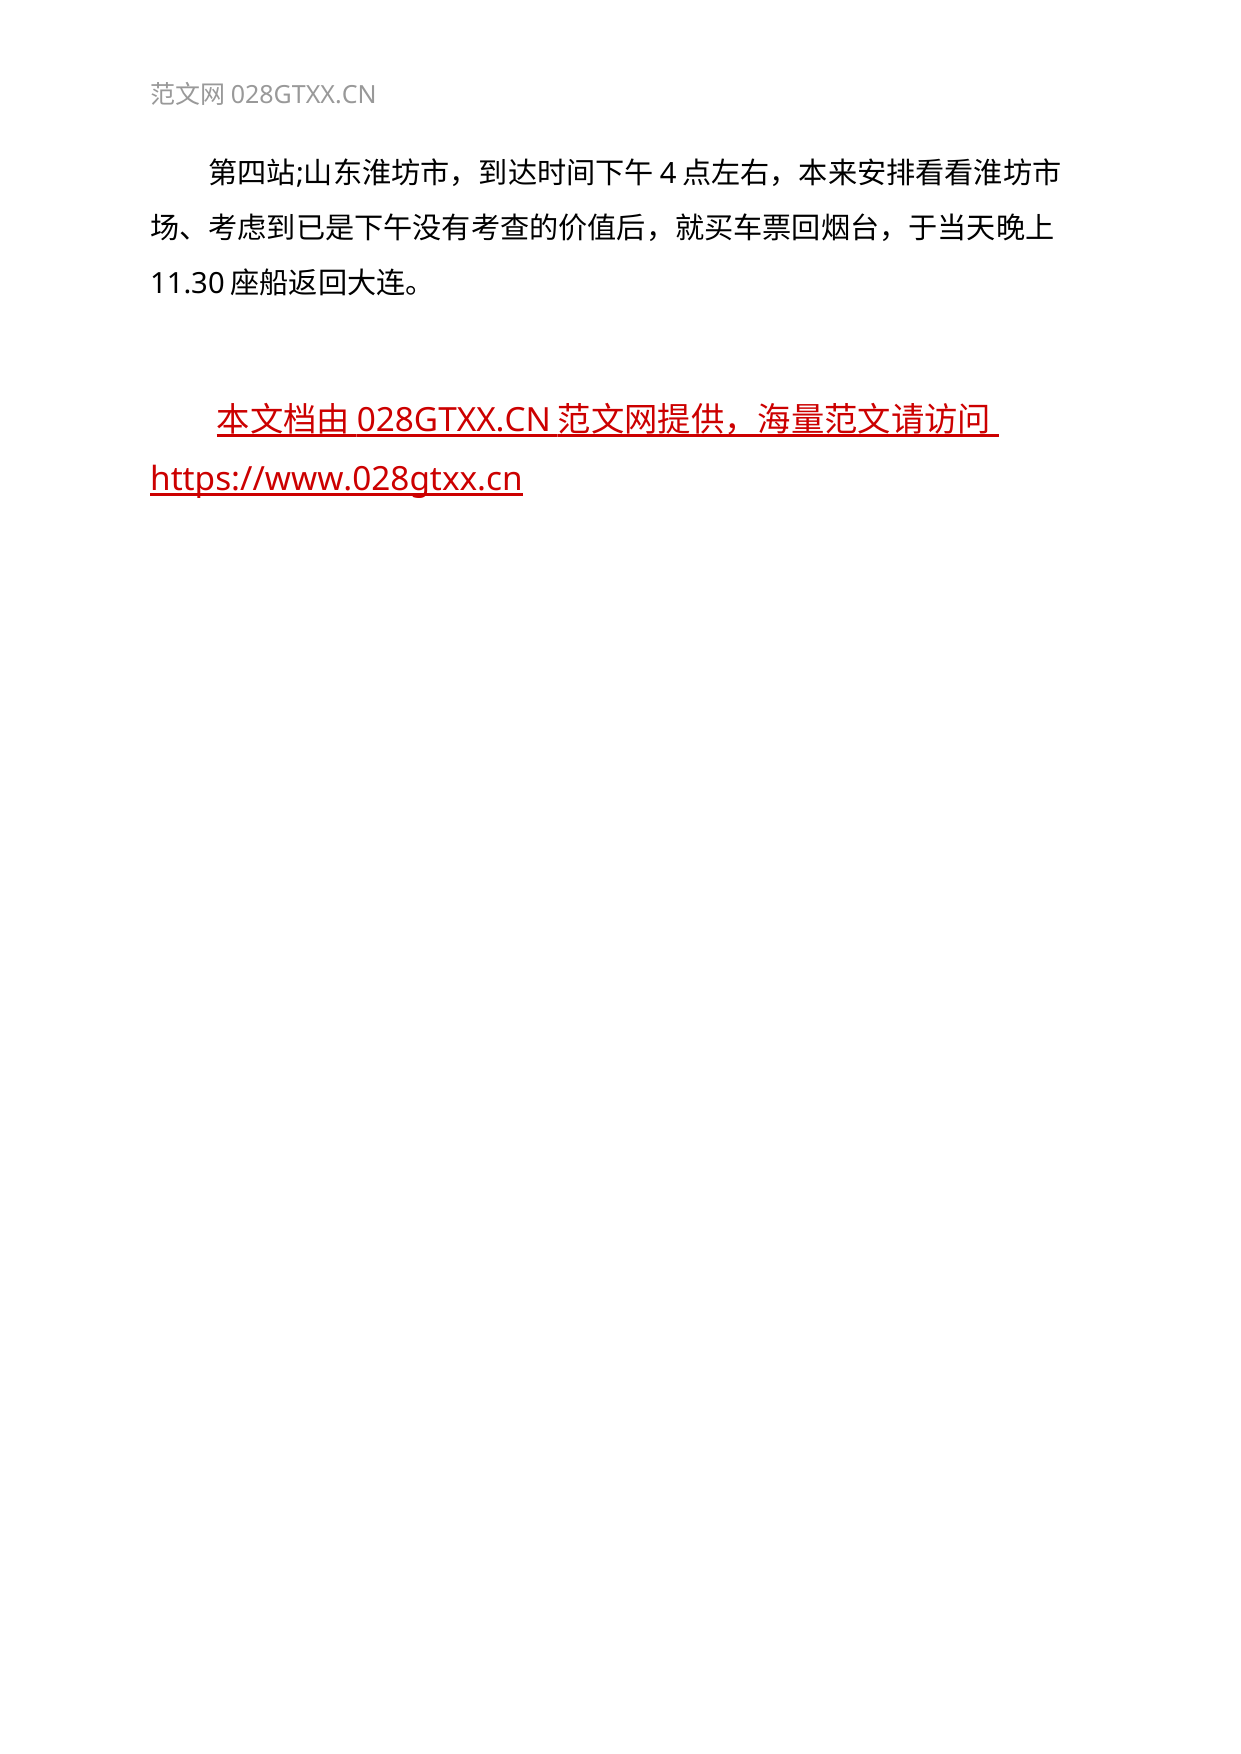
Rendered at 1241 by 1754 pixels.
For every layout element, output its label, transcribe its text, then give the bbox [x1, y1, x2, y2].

text 本文档由028GTXX.CN范文网提供，海量范文请访问 https://www.028gtxx.cn [150, 393, 1090, 501]
text 第四站;山东淮坊市，到达时间下午4点左右，本来安排看看淮坊市场、考虑到已是下午没有考查的价值后，就买车票回烟台，于当天晚上11.30座船返回大连。 [150, 150, 1090, 302]
